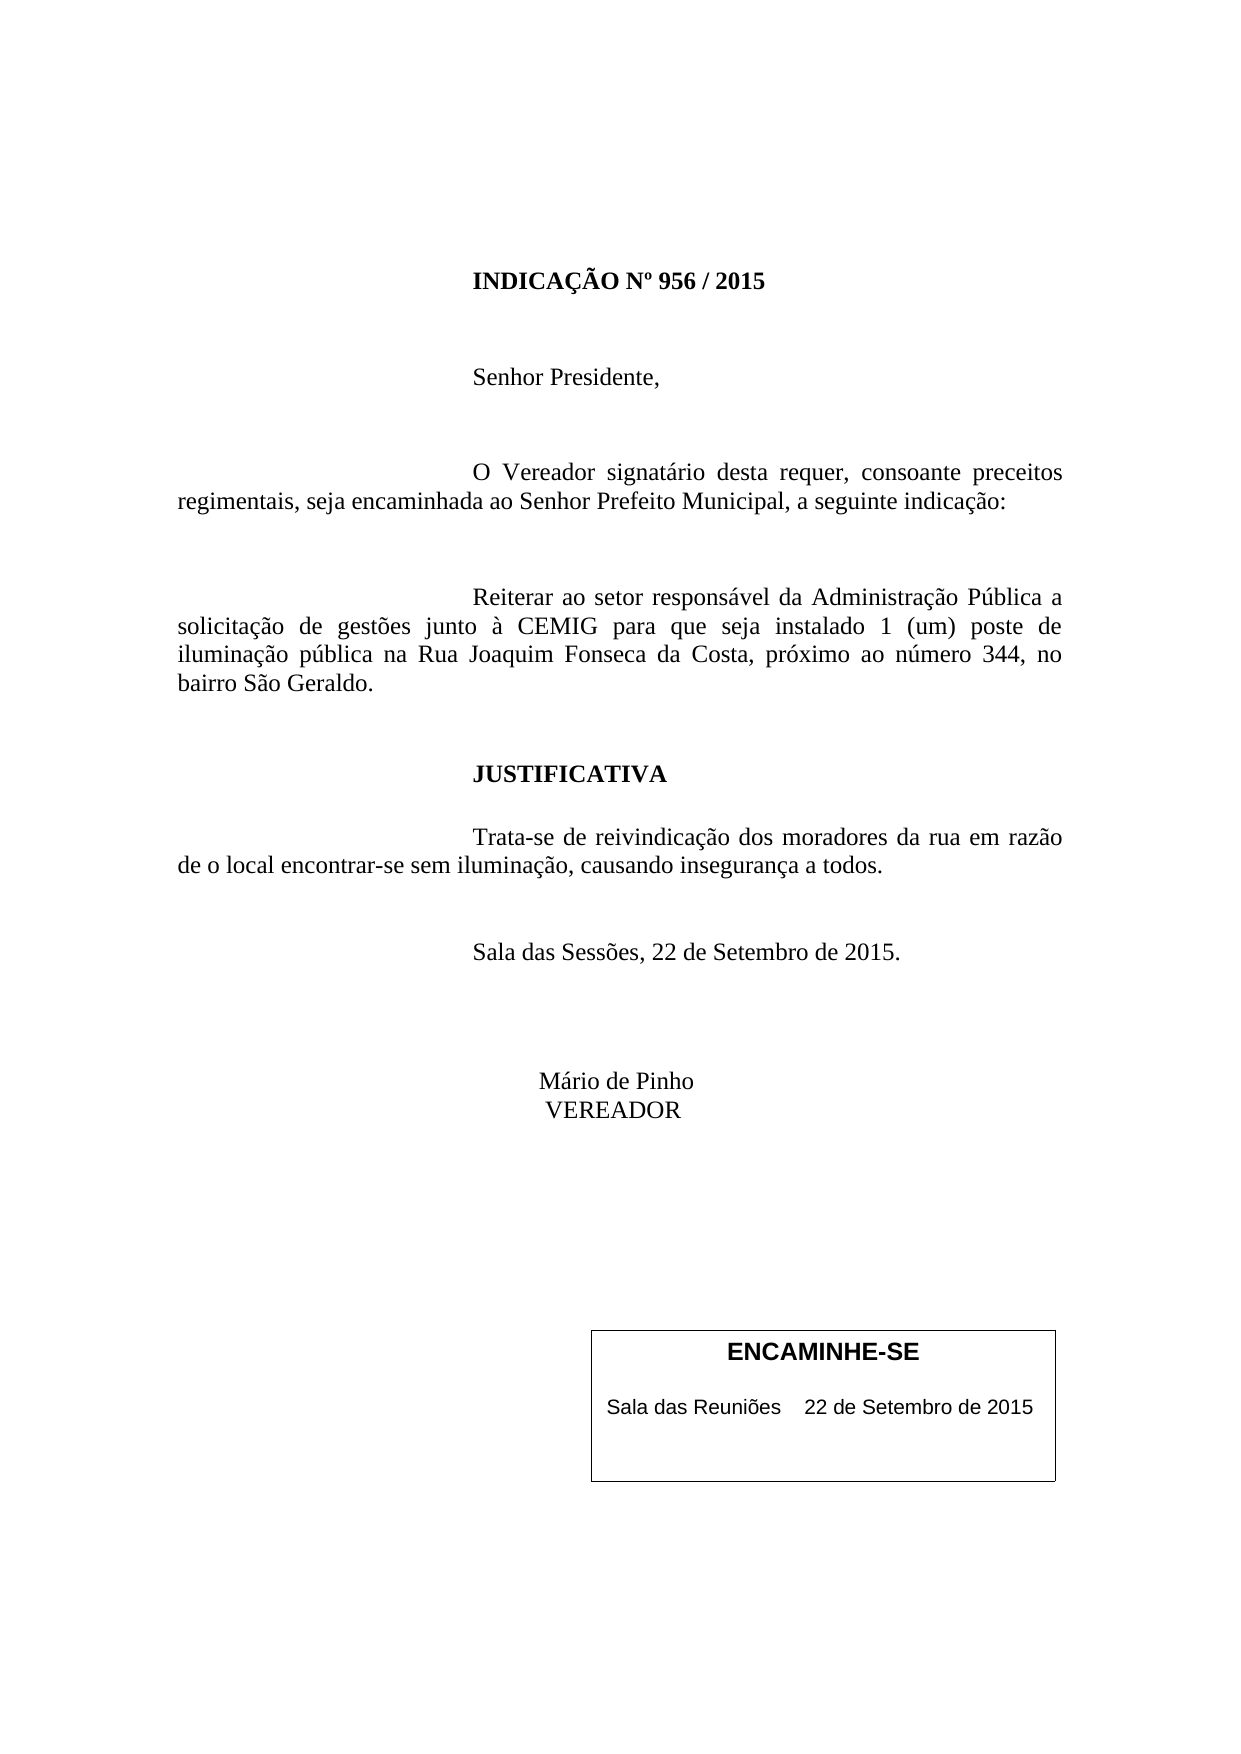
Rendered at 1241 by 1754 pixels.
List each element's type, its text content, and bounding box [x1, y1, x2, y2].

table_cell VEREADOR [170, 1095, 1056, 1124]
table_header Mário de Pinho [170, 1066, 1056, 1095]
text JUSTIFICATIVA [177, 759, 1004, 788]
text Senhor Presidente, [472, 362, 1063, 390]
text INDICAÇÃO Nº 956 / 2015 [472, 266, 1063, 294]
text Sala das Sessões, 22 de Setembro de 2015. [472, 937, 1063, 965]
text Trata-se de reivindicação dos moradores da rua em razão de o local encontrar-se sem iluminação, causando insegurança a todos. [177, 822, 1063, 879]
text Reiterar ao setor responsável da Administração Pública a solicitação de gestões junto à CEMIG para que seja instalado 1 (um) poste de iluminação pública na Rua Joaquim Fonseca da Costa, próximo ao número 344, no bairro São Geraldo. [177, 582, 1063, 697]
text O Vereador signatário desta requer, consoante preceitos regimentais, seja encaminhada ao Senhor Prefeito Municipal, a seguinte indicação: [177, 457, 1063, 515]
